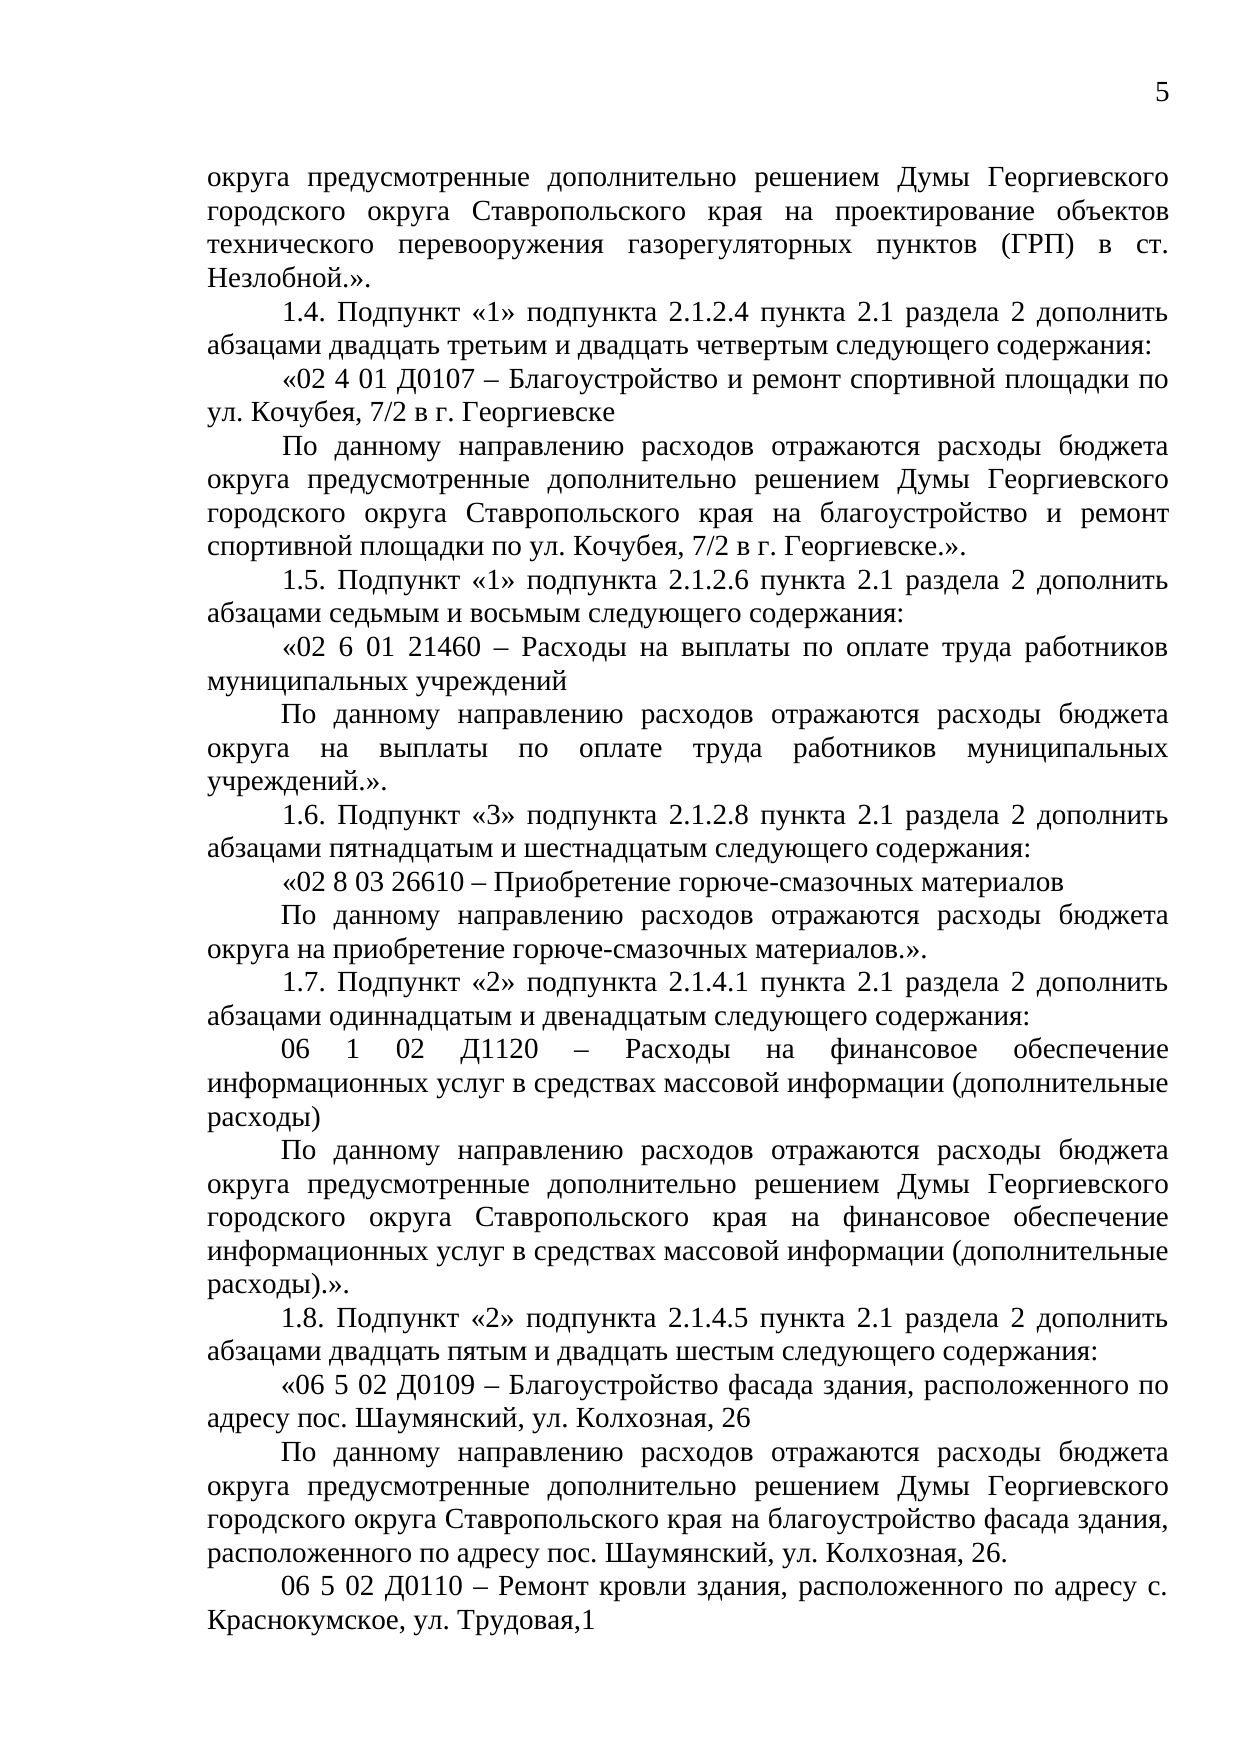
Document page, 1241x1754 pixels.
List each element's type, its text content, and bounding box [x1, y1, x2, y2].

text «02 8 03 26610 – Приобретение горюче-смазочных материалов [207, 864, 1169, 897]
text По данному направлению расходов отражаются расходы бюджета округа на приобретение горюче-смазочных материалов.». [207, 897, 1169, 964]
text По данному направлению расходов отражаются расходы бюджета округа на выплаты по оплате труда работников муниципальных учреждений.». [207, 696, 1169, 797]
text По данному направлению расходов отражаются расходы бюджета округа предусмотренные дополнительно решением Думы Георгиевского городского округа Ставропольского края на благоустройство и ремонт спортивной площадки по ул. Кочубея, 7/2 в г. Георгиевске.». [207, 428, 1169, 562]
text По данному направлению расходов отражаются расходы бюджета округа предусмотренные дополнительно решением Думы Георгиевского городского округа Ставропольского края на финансовое обеспечение информационных услуг в средствах массовой информации (дополнительные расходы).». [207, 1132, 1169, 1300]
text 1.7. Подпункт «2» подпункта 2.1.4.1 пункта 2.1 раздела 2 дополнить абзацами одиннадцатым и двенадцатым следующего содержания: [207, 964, 1169, 1032]
text 06 5 02 Д0110 – Ремонт кровли здания, расположенного по адресу с. Краснокумское, ул. Трудовая,1 [207, 1568, 1169, 1635]
text 1.8. Подпункт «2» подпункта 2.1.4.5 пункта 2.1 раздела 2 дополнить абзацами двадцать пятым и двадцать шестым следующего содержания: [207, 1300, 1169, 1367]
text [207, 159, 1169, 294]
text 06 1 02 Д1120 – Расходы на финансовое обеспечение информационных услуг в средствах массовой информации (дополнительные расходы) [207, 1032, 1169, 1132]
text «02 4 01 Д0107 – Благоустройство и ремонт спортивной площадки по ул. Кочубея, 7/2 в г. Георгиевске [207, 361, 1169, 428]
text «02 6 01 21460 – Расходы на выплаты по оплате труда работников муниципальных учреждений [207, 629, 1169, 696]
text «06 5 02 Д0109 – Благоустройство фасада здания, расположенного по адресу пос. Шаумянский, ул. Колхозная, 26 [207, 1367, 1169, 1434]
text 1.6. Подпункт «3» подпункта 2.1.2.8 пункта 2.1 раздела 2 дополнить абзацами пятнадцатым и шестнадцатым следующего содержания: [207, 797, 1169, 864]
text 1.5. Подпункт «1» подпункта 2.1.2.6 пункта 2.1 раздела 2 дополнить абзацами седьмым и восьмым следующего содержания: [207, 562, 1169, 629]
text 1.4. Подпункт «1» подпункта 2.1.2.4 пункта 2.1 раздела 2 дополнить абзацами двадцать третьим и двадцать четвертым следующего содержания: [207, 294, 1169, 361]
text По данному направлению расходов отражаются расходы бюджета округа предусмотренные дополнительно решением Думы Георгиевского городского округа Ставропольского края на благоустройство фасада здания, расположенного по адресу пос. Шаумянский, ул. Колхозная, 26. [207, 1434, 1169, 1568]
